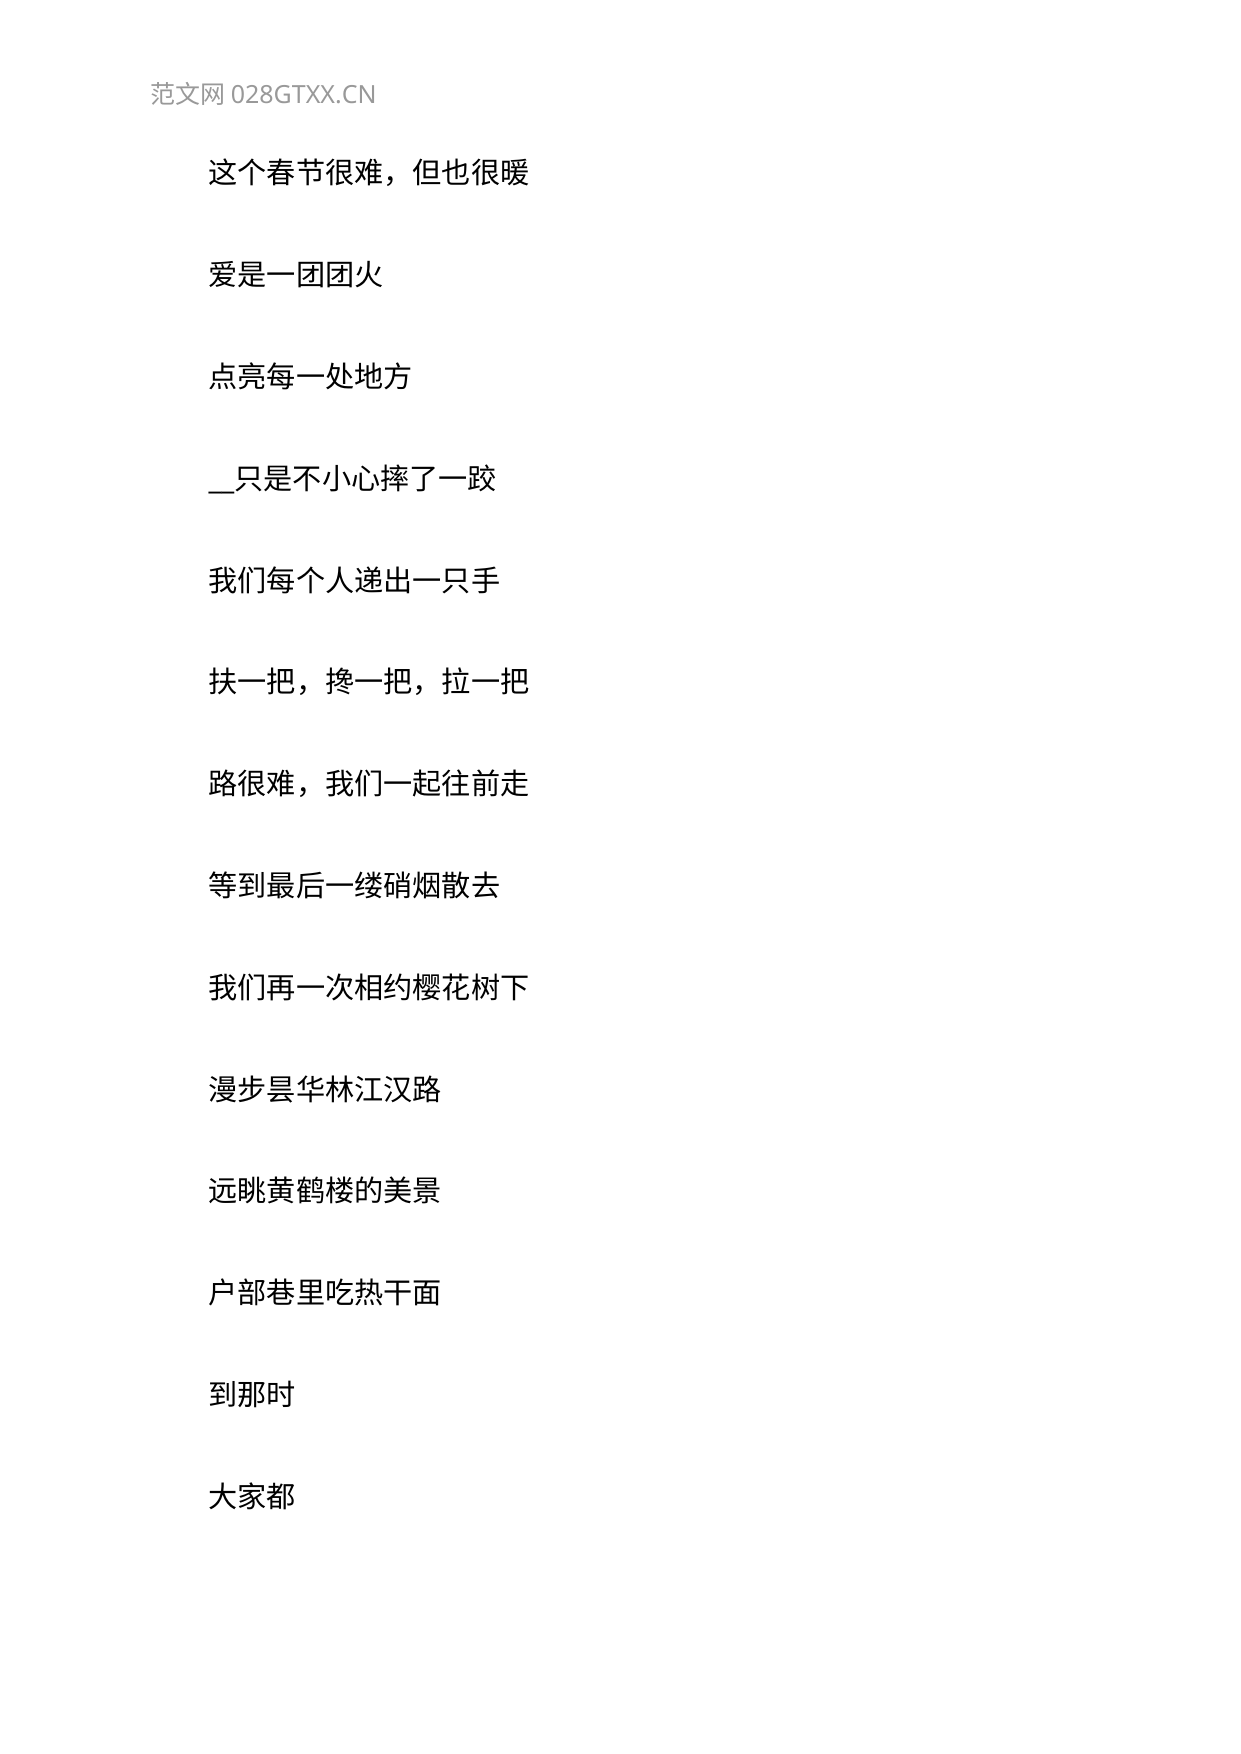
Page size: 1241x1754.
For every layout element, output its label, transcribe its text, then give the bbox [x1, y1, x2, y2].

text 户部巷里吃热干面 [150, 1270, 1090, 1312]
text 远眺黄鹤楼的美景 [150, 1168, 1090, 1210]
text __只是不小心摔了一跤 [150, 455, 1090, 498]
text 大家都 [150, 1473, 1090, 1516]
text 到那时 [150, 1371, 1090, 1414]
text 我们再一次相约樱花树下 [150, 964, 1090, 1007]
text 爱是一团团火 [150, 252, 1090, 294]
text 我们每个人递出一只手 [150, 557, 1090, 599]
text 点亮每一处地方 [150, 353, 1090, 396]
text 漫步昙华林江汉路 [150, 1066, 1090, 1108]
text 扶一把，搀一把，拉一把 [150, 659, 1090, 701]
text 等到最后一缕硝烟散去 [150, 863, 1090, 905]
text 这个春节很难，但也很暖 [150, 150, 1090, 192]
text 路很难，我们一起往前走 [150, 761, 1090, 803]
